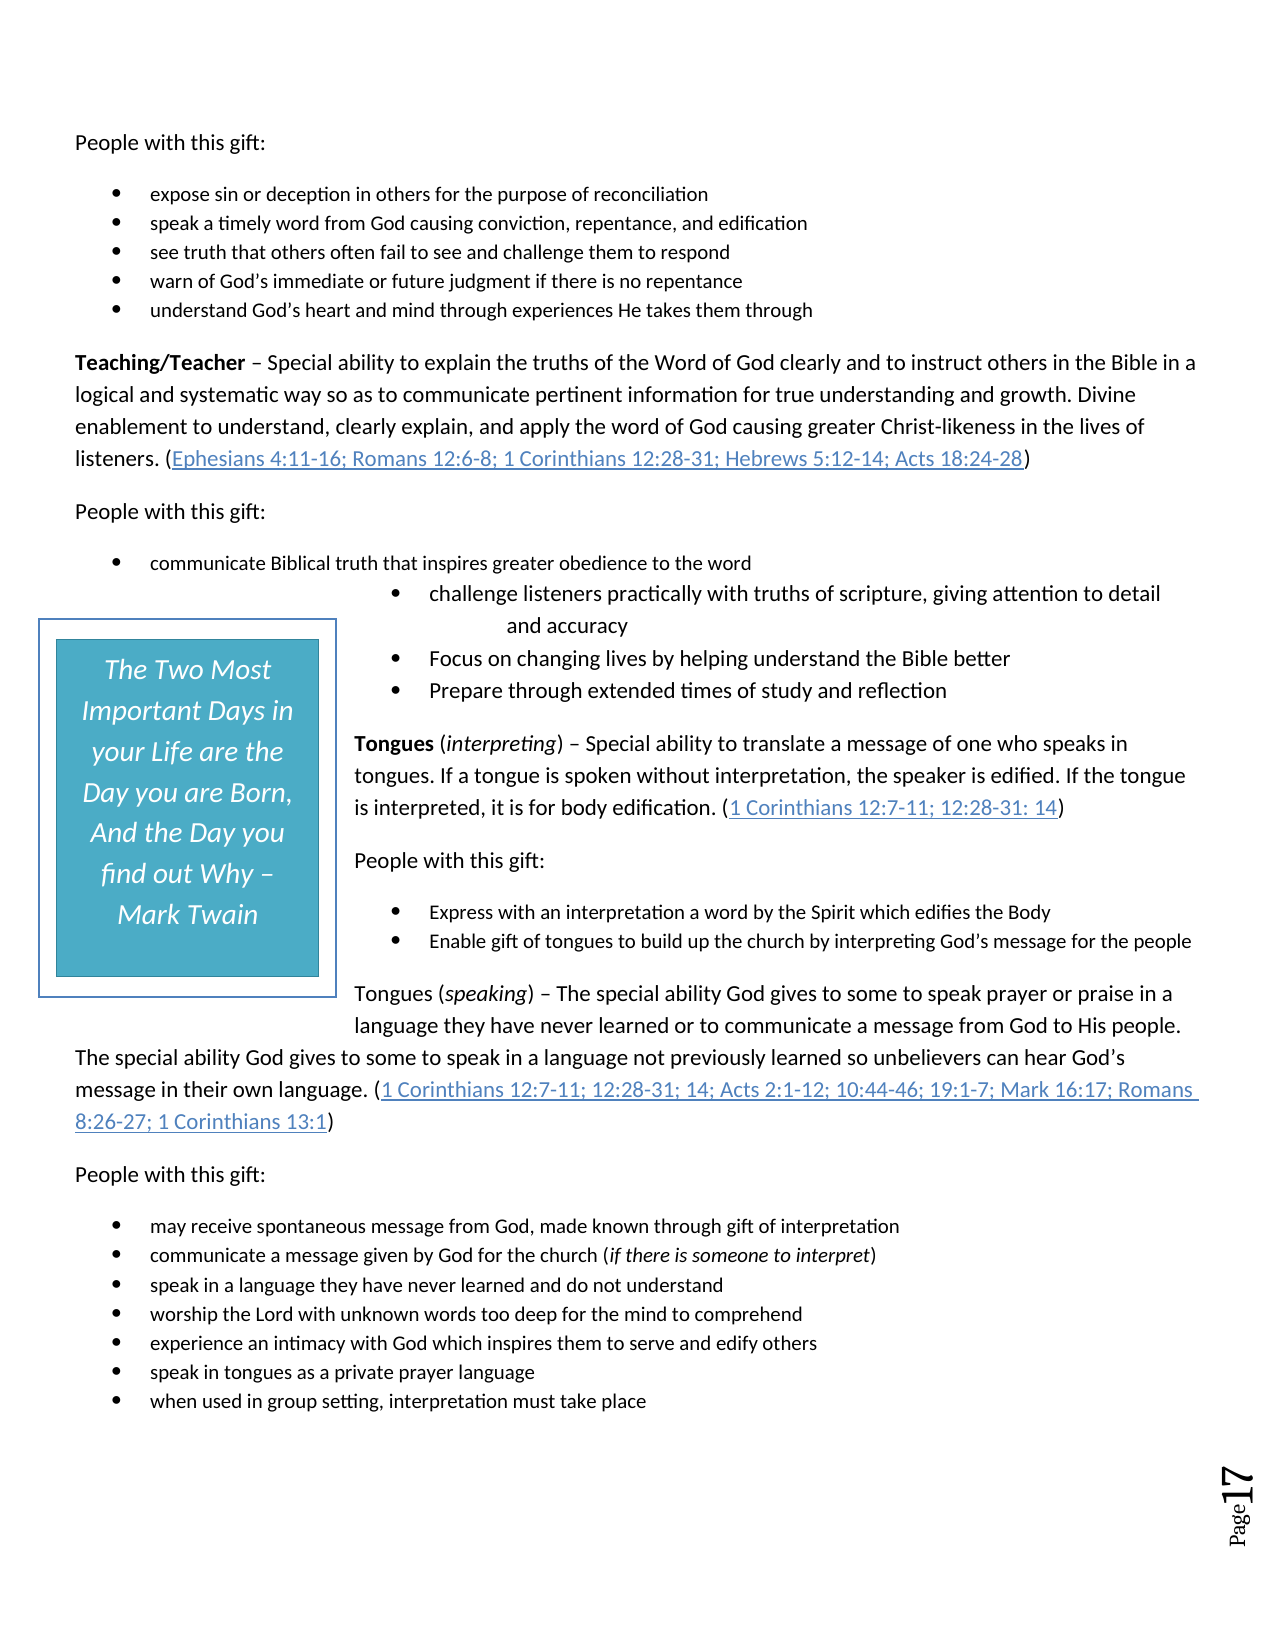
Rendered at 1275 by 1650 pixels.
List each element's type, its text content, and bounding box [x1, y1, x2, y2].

list and accuracy [150, 612, 1200, 640]
list speak a timely word from God causing conviction, repentance, and edification [112, 210, 1200, 236]
text People with this gift: [75, 128, 1200, 156]
list communicate Biblical truth that inspires greater obedience to the word [112, 550, 1200, 576]
list communicate a message given by God for the church (if there is someone to interpret) [112, 1243, 1200, 1268]
list when used in group setting, interpretation must take place [112, 1388, 1200, 1414]
list expose sin or deception in others for the purpose of reconciliation [112, 181, 1200, 206]
list warn of God’s immediate or future judgment if there is no repentance [112, 268, 1200, 294]
list Focus on changing lives by helping understand the Bible better [337, 644, 1200, 672]
list speak in a language they have never learned and do not understand [112, 1272, 1200, 1297]
list may receive spontaneous message from God, made known through gift of interpretation [112, 1213, 1200, 1239]
list Enable gift of tongues to build up the church by interpreting God’s message for the people [337, 929, 1200, 954]
text People with this gift: [337, 846, 1200, 874]
list understand God’s heart and mind through experiences He takes them through [112, 298, 1200, 323]
list Prepare through extended times of study and reflection [337, 676, 1200, 704]
list challenge listeners practically with truths of scripture, giving attention to detail [112, 579, 1200, 607]
list experience an intimacy with God which inspires them to serve and edify others [112, 1330, 1200, 1356]
text People with this gift: [75, 1160, 1200, 1188]
list Express with an interpretation a word by the Spirit which edifies the Body [337, 899, 1200, 925]
text Teaching/Teacher – Special ability to explain the truths of the Word of God clearly and to instruct others in the Bible in a logical and systematic way so as to communicate pertinent information for true understanding and growth. Divine enablement to understand, clearly explain, and apply the word of God causing greater Christ-likeness in the lives of listeners. (Ephesians 4:11-16; Romans 12:6-8; 1 Corinthians 12:28-31; Hebrews 5:12-14; Acts 18:24-28) [75, 348, 1200, 472]
list see truth that others often fail to see and challenge them to respond [112, 239, 1200, 265]
list speak in tongues as a private prayer language [112, 1359, 1200, 1385]
text Tongues (speaking) – The special ability God gives to some to speak prayer or praise in a language they have never learned or to communicate a message from God to His people. The special ability God gives to some to speak in a language not previously learned so unbelievers can hear God’s message in their own language. (1 Corinthians 12:7-11; 12:28-31; 14; Acts 2:1-12; 10:44-46; 19:1-7; Mark 16:17; Romans 8:26-27; 1 Corinthians 13:1) [75, 979, 1200, 1135]
text People with this gift: [75, 497, 1200, 525]
text Tongues (interpreting) – Special ability to translate a message of one who speaks in tongues. If a tongue is spoken without interpretation, the speaker is edified. If the tongue is interpreted, it is for body edification. (1 Corinthians 12:7-11; 12:28-31: 14) [337, 729, 1200, 821]
list worship the Lord with unknown words too deep for the mind to comprehend [112, 1301, 1200, 1326]
